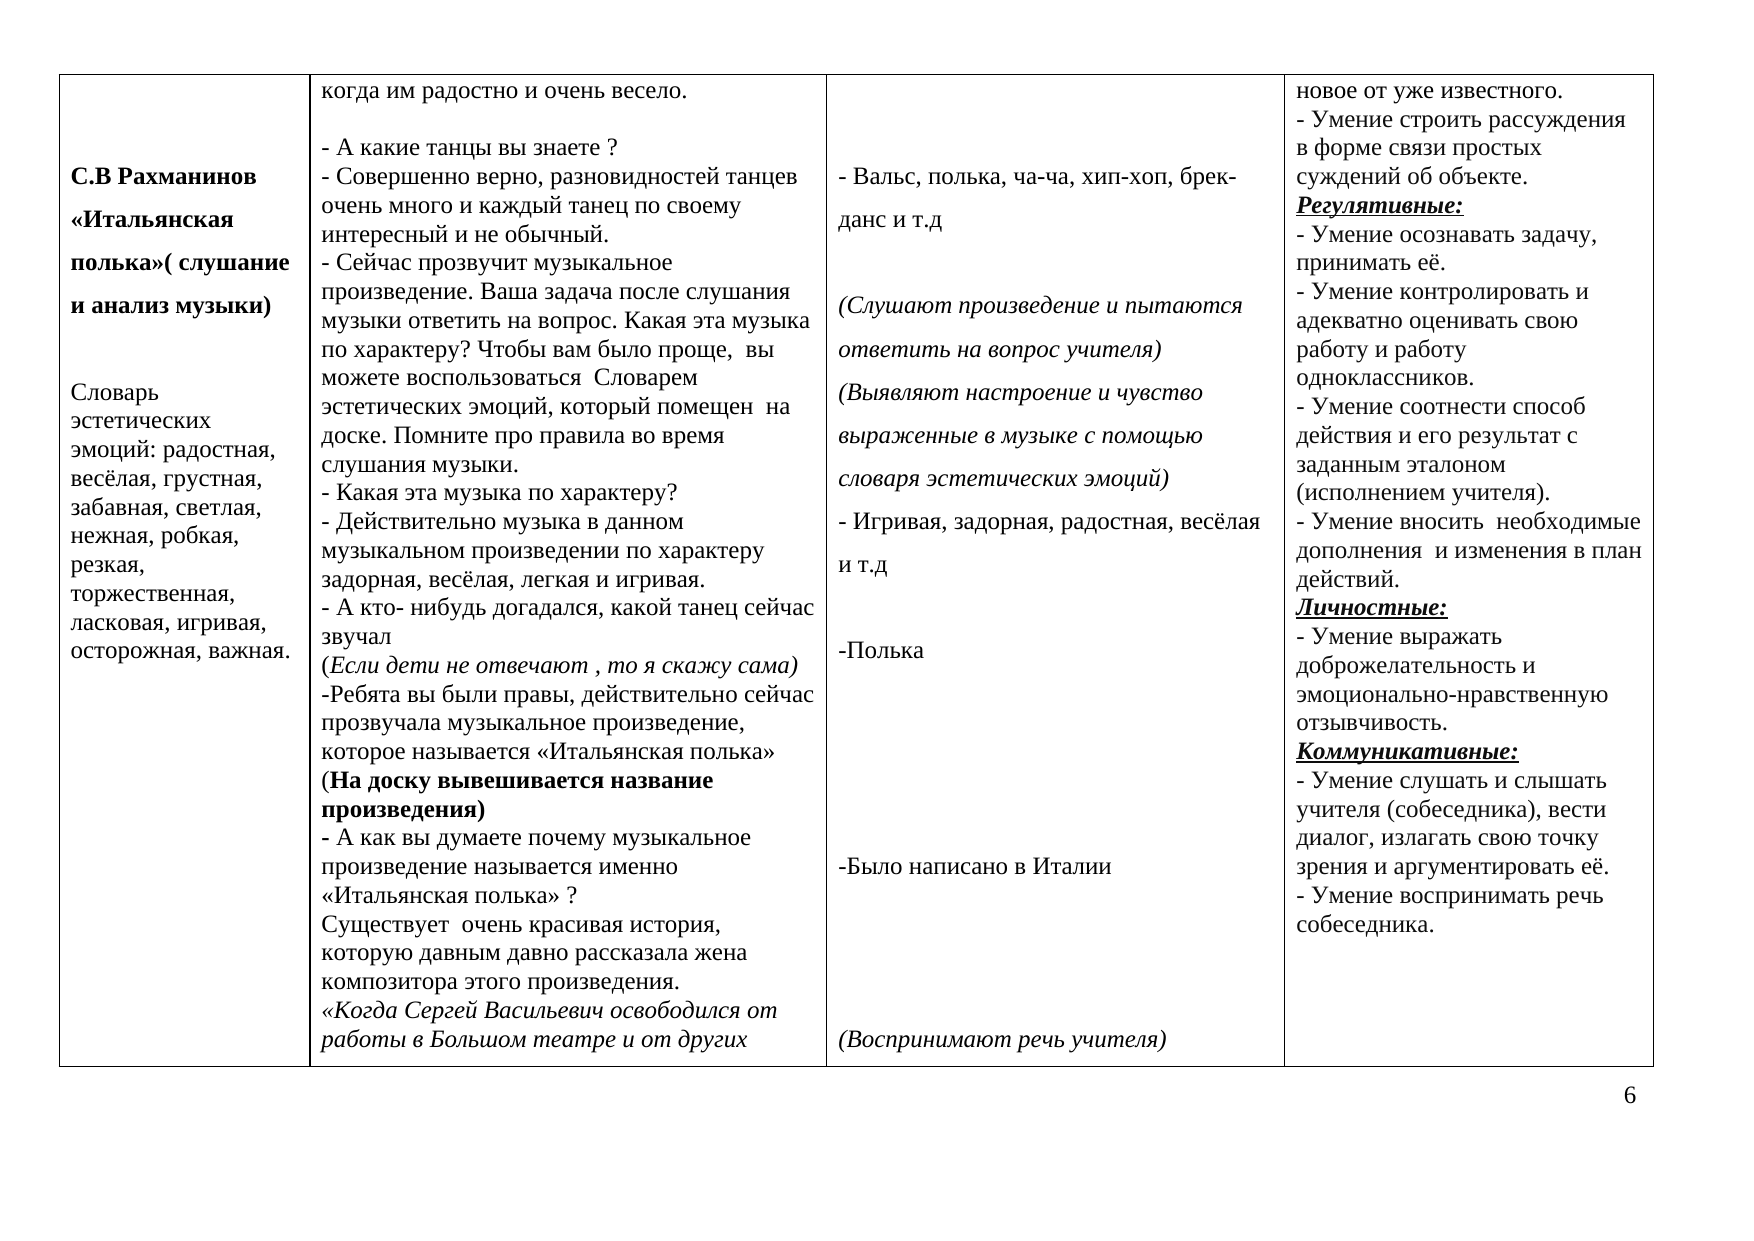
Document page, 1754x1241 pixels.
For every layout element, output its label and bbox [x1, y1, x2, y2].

table_cell [311, 75, 826, 1066]
table_cell [1285, 75, 1653, 1066]
table_cell [60, 75, 309, 1066]
table_cell [827, 75, 1284, 1066]
